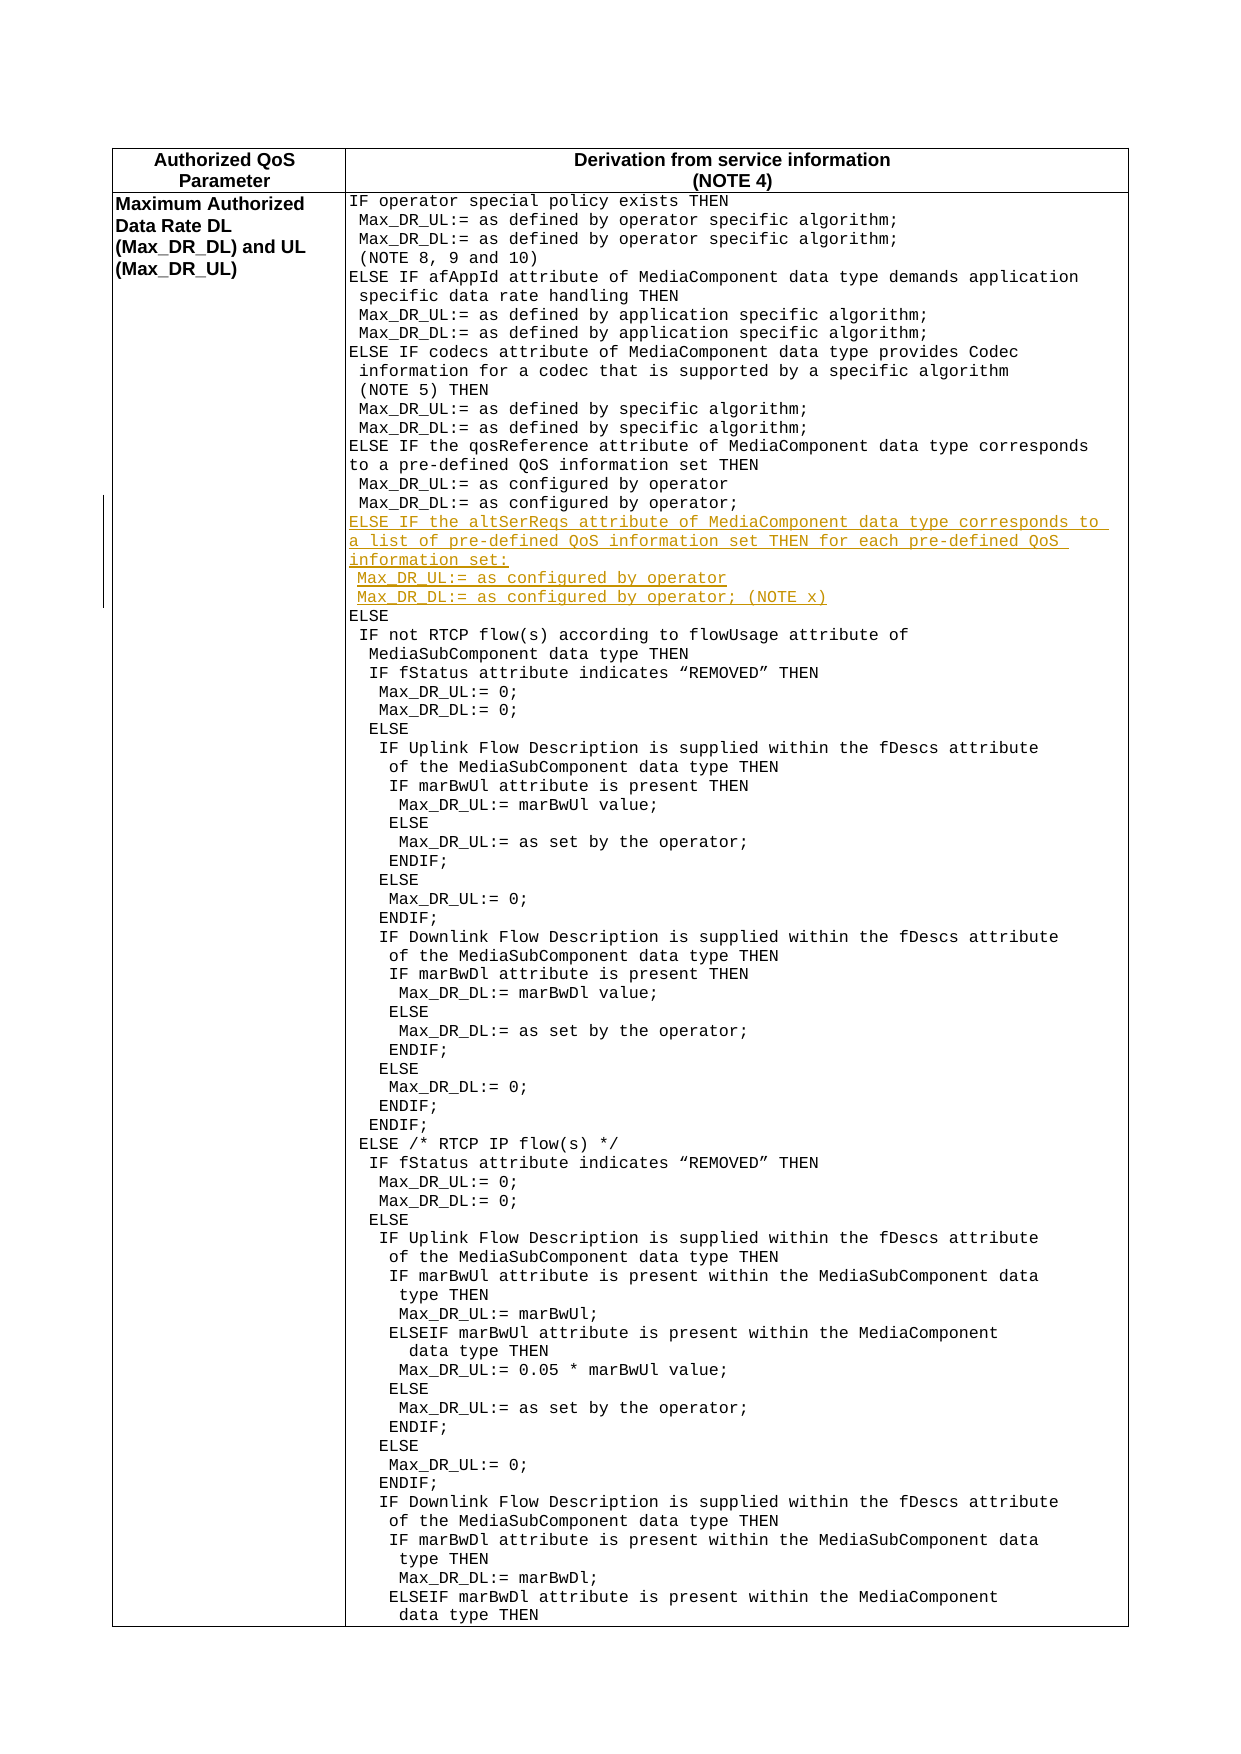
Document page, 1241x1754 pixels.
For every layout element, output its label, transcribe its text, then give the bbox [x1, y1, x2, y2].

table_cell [346, 193, 1128, 1626]
table_header Derivation from service information (NOTE 4) [346, 149, 1128, 192]
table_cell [113, 193, 345, 1626]
table_header Authorized QoS Parameter [113, 149, 345, 192]
